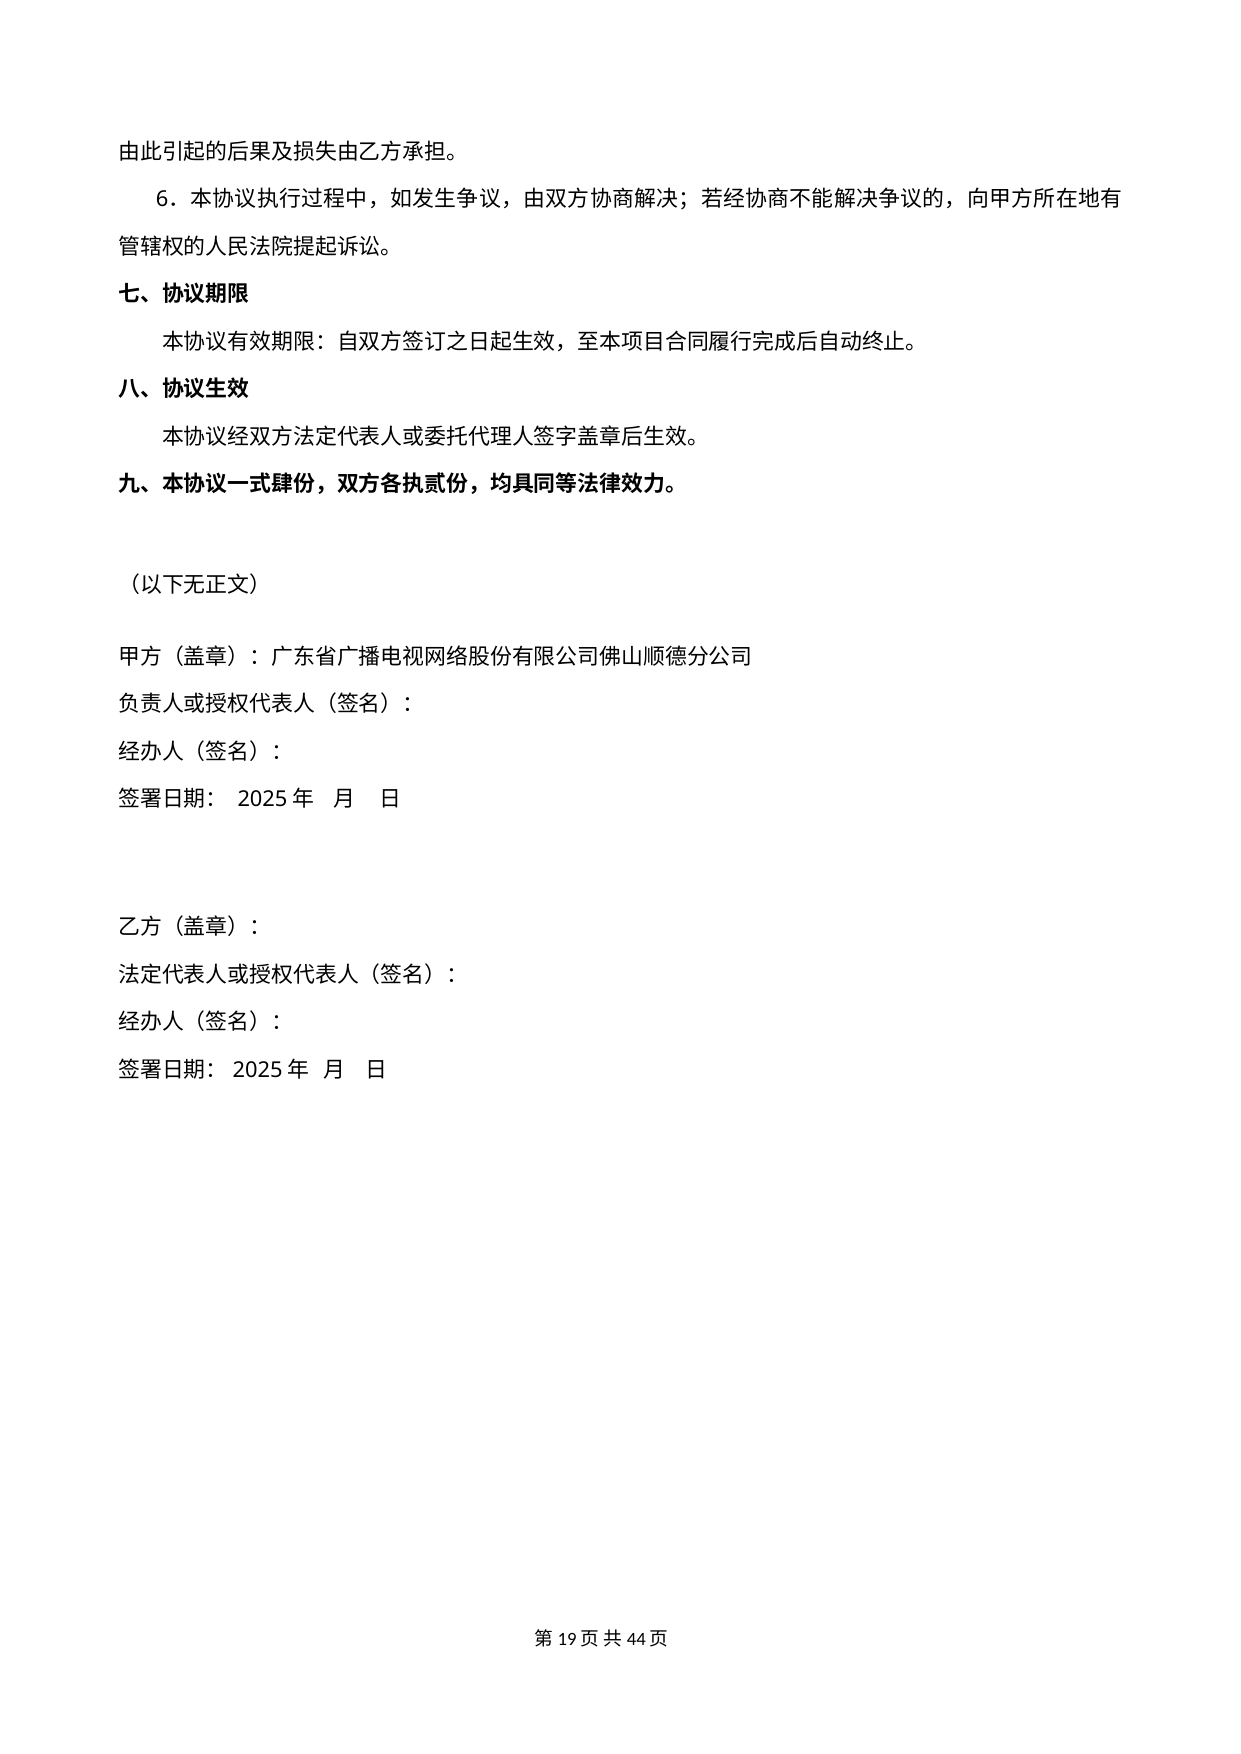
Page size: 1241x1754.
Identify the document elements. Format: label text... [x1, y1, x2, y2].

text 本协议经双方法定代表人或委托代理人签字盖章后生效。 [118, 419, 1122, 451]
text 乙方（盖章）： [118, 909, 1122, 941]
text 负责人或授权代表人（签名）： [118, 686, 1122, 718]
text 甲方（盖章）：广东省广播电视网络股份有限公司佛山顺德分公司 [118, 639, 1122, 671]
text 七、协议期限 [118, 276, 1122, 308]
text 法定代表人或授权代表人（签名）： [118, 957, 1122, 988]
text 签署日期： 2025年 月 日 [118, 781, 1122, 813]
text 本协议有效期限：自双方签订之日起生效，至本项目合同履行完成后自动终止。 [162, 324, 1122, 356]
text 签署日期： 2025年 月 日 [118, 1052, 1122, 1083]
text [118, 134, 1122, 166]
text 6．本协议执行过程中，如发生争议，由双方协商解决；若经协商不能解决争议的，向甲方所在地有管辖权的人民法院提起诉讼。 [118, 181, 1122, 261]
text 经办人（签名）： [118, 734, 1122, 766]
text 八、协议生效 [118, 371, 1122, 403]
text （以下无正文） [118, 567, 1122, 599]
text 九、本协议一式肆份，双方各执贰份，均具同等法律效力。 [118, 466, 1122, 498]
text 经办人（签名）： [118, 1004, 1122, 1036]
